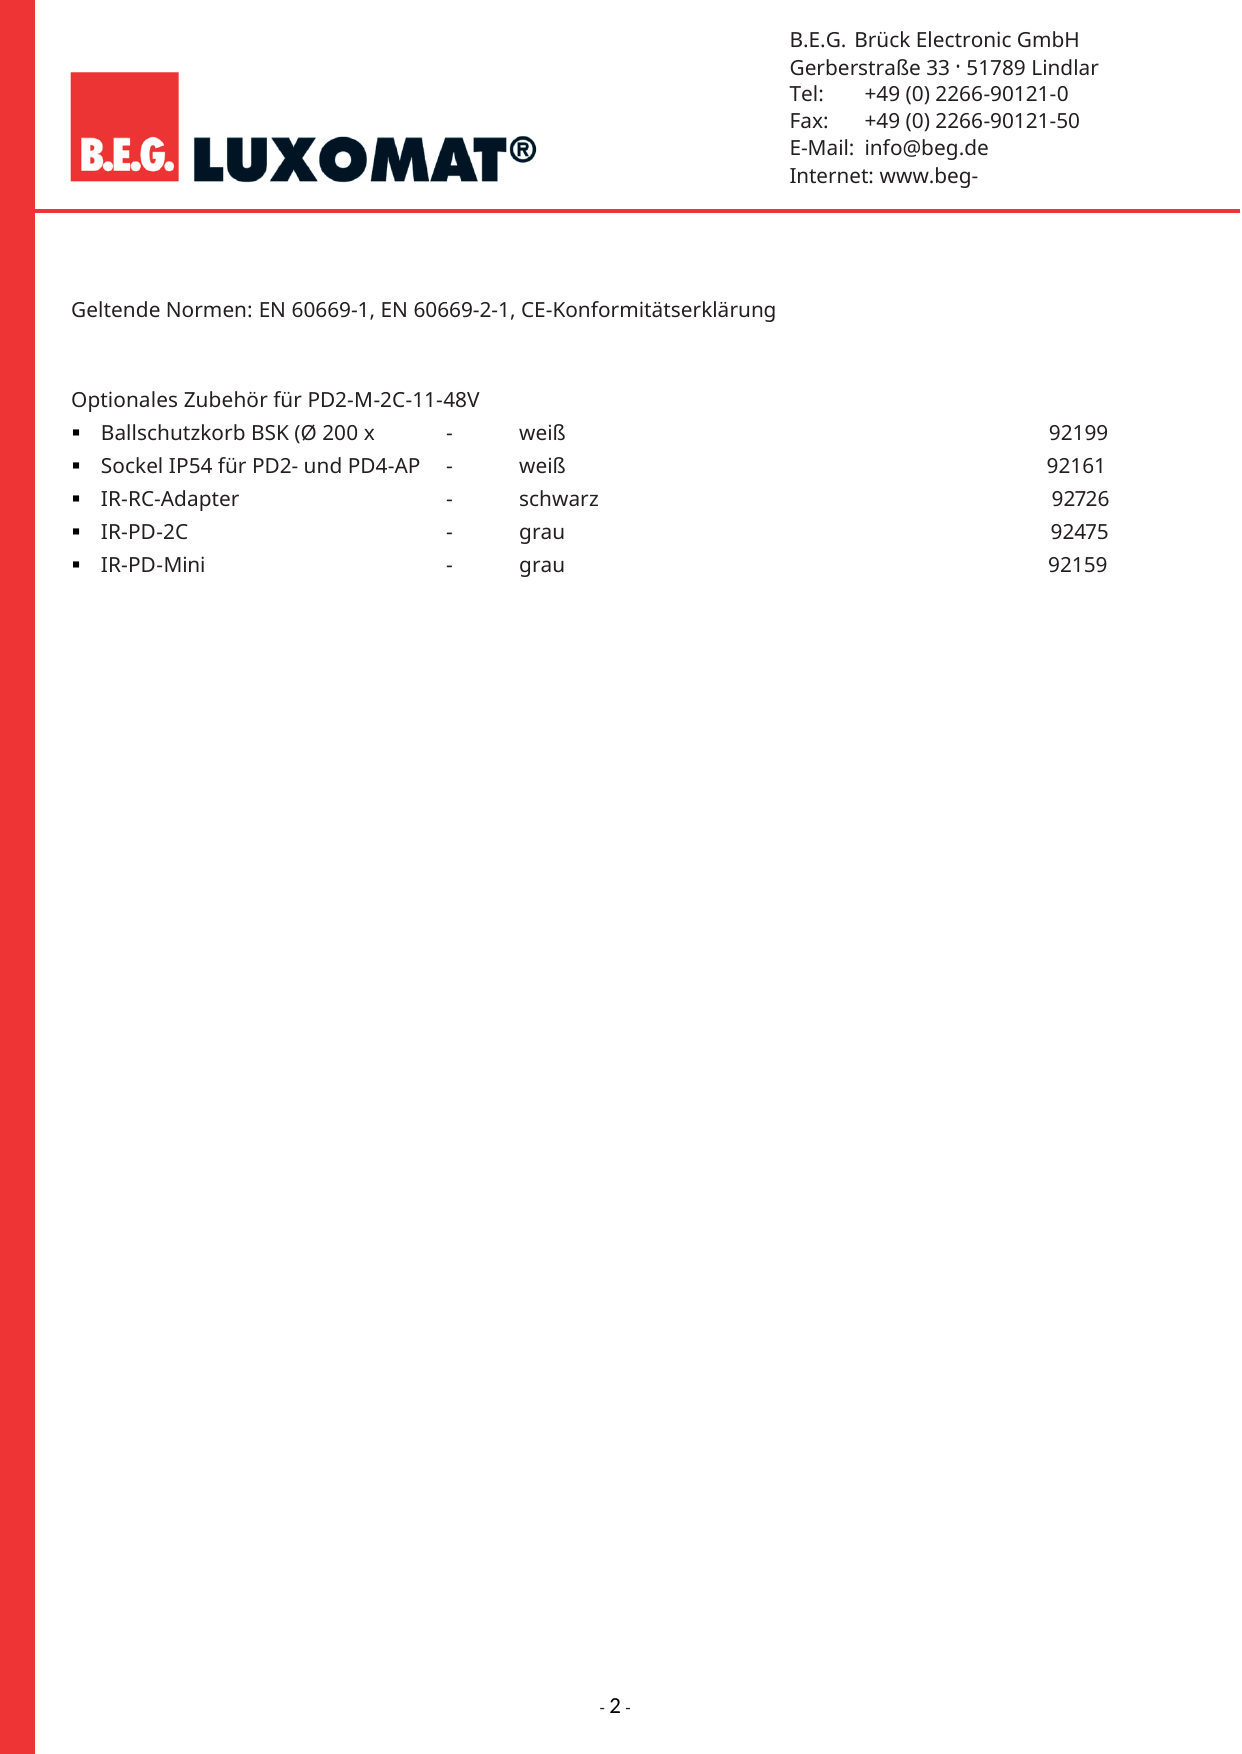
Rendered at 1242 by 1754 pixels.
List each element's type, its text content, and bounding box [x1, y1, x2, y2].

table_cell Sockel IP54 für PD2- und PD4-AP [67, 451, 436, 483]
table_cell IR-PD-2C [67, 517, 436, 549]
table_cell 92726 [820, 484, 1111, 517]
table_header Ballschutzkorb BSK (Ø 200 x 90mm) [67, 413, 436, 451]
table_cell 92161 [820, 451, 1111, 483]
table_cell - schwarz [436, 484, 820, 517]
table_cell 92475 [820, 517, 1111, 549]
table_cell - grau [436, 517, 820, 549]
table_cell IR-RC-Adapter [67, 484, 436, 517]
picture [60, 65, 543, 190]
table_cell IR-PD-Mini [67, 550, 436, 587]
table_cell - grau [436, 550, 820, 587]
table_cell - weiß [436, 451, 820, 483]
table_header 92199 [820, 413, 1111, 451]
table_header - weiß [436, 413, 820, 451]
text Optionales Zubehör für PD2-M-2C-11-48V [71, 385, 1154, 413]
table_cell 92159 [820, 550, 1111, 587]
text Geltende Normen: EN 60669-1, EN 60669-2-1, CE-Konformitätserklärung [71, 295, 1154, 324]
